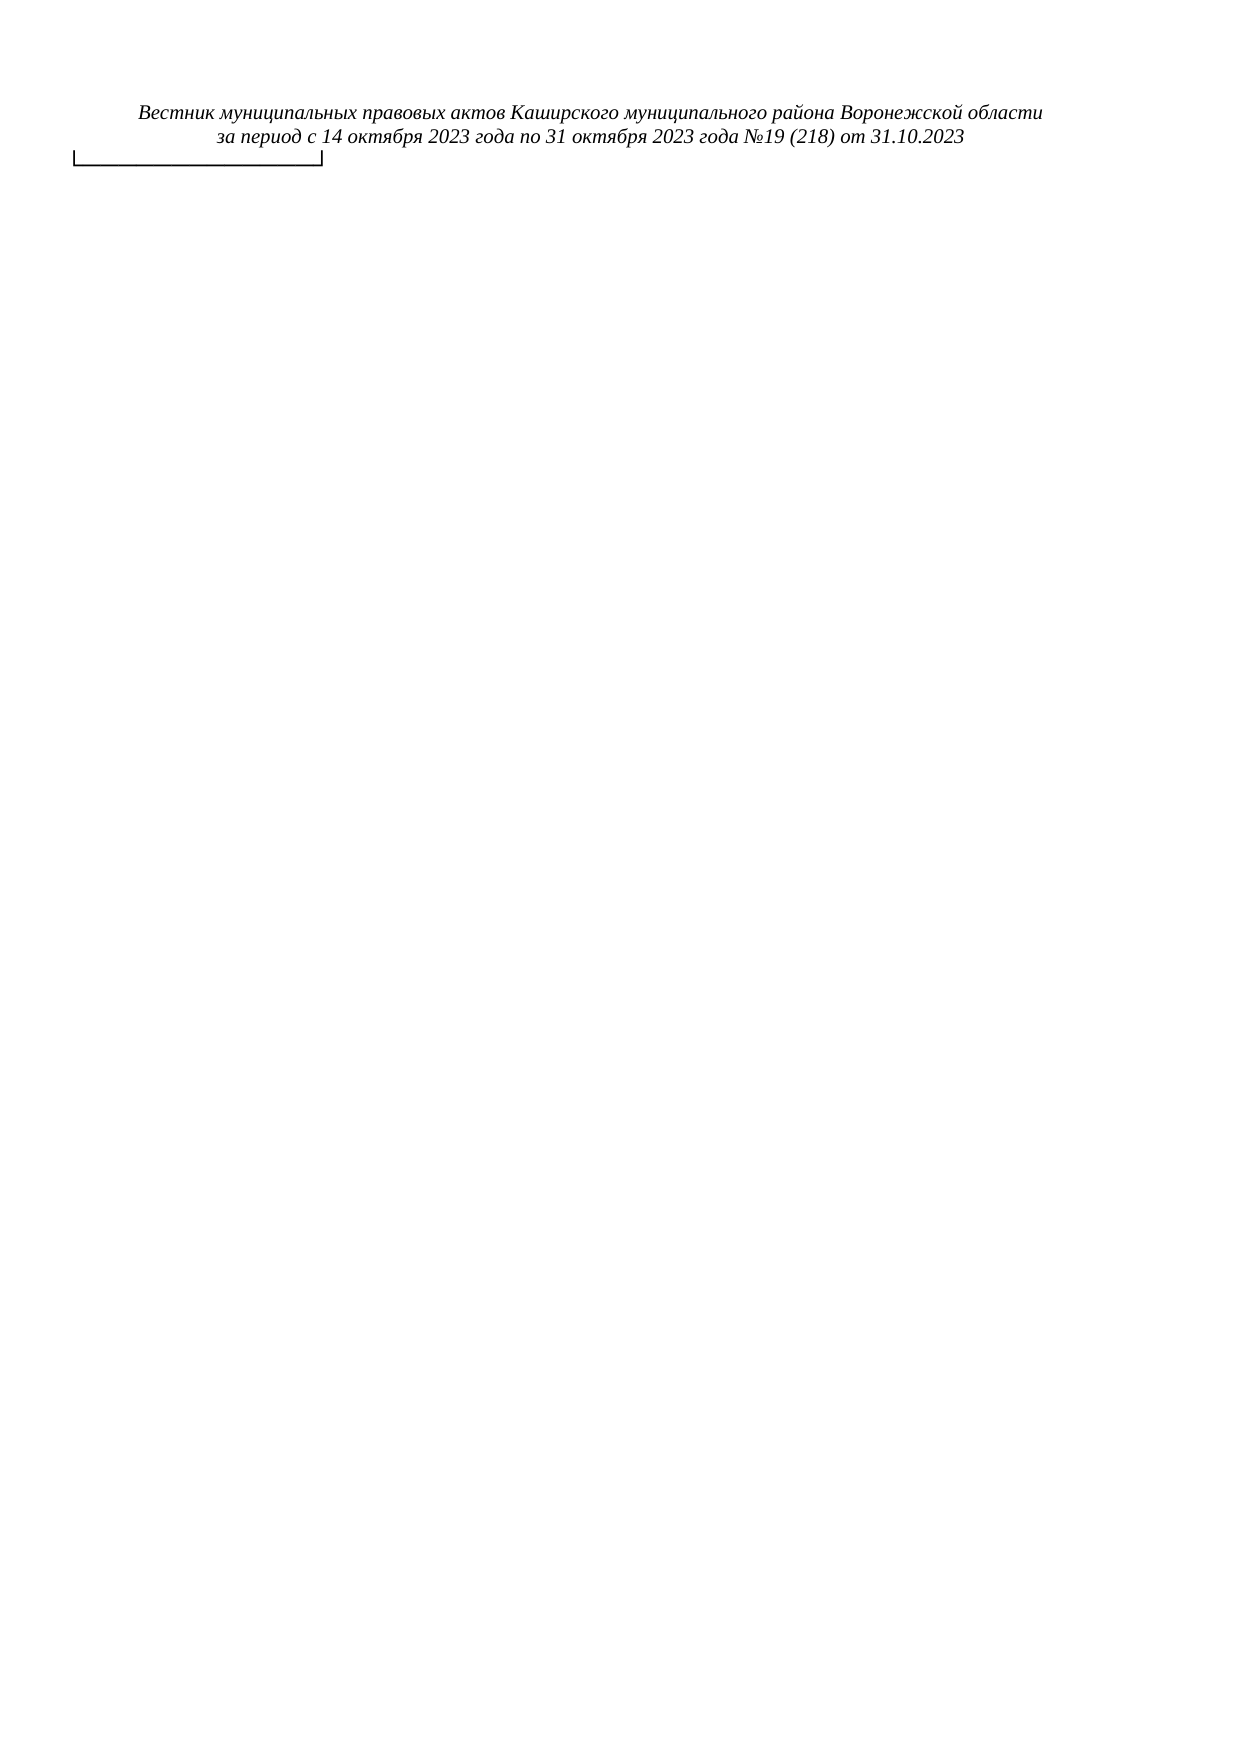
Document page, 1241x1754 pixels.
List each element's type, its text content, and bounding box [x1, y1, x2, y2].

text └─────────────┘ [59, 150, 1122, 179]
